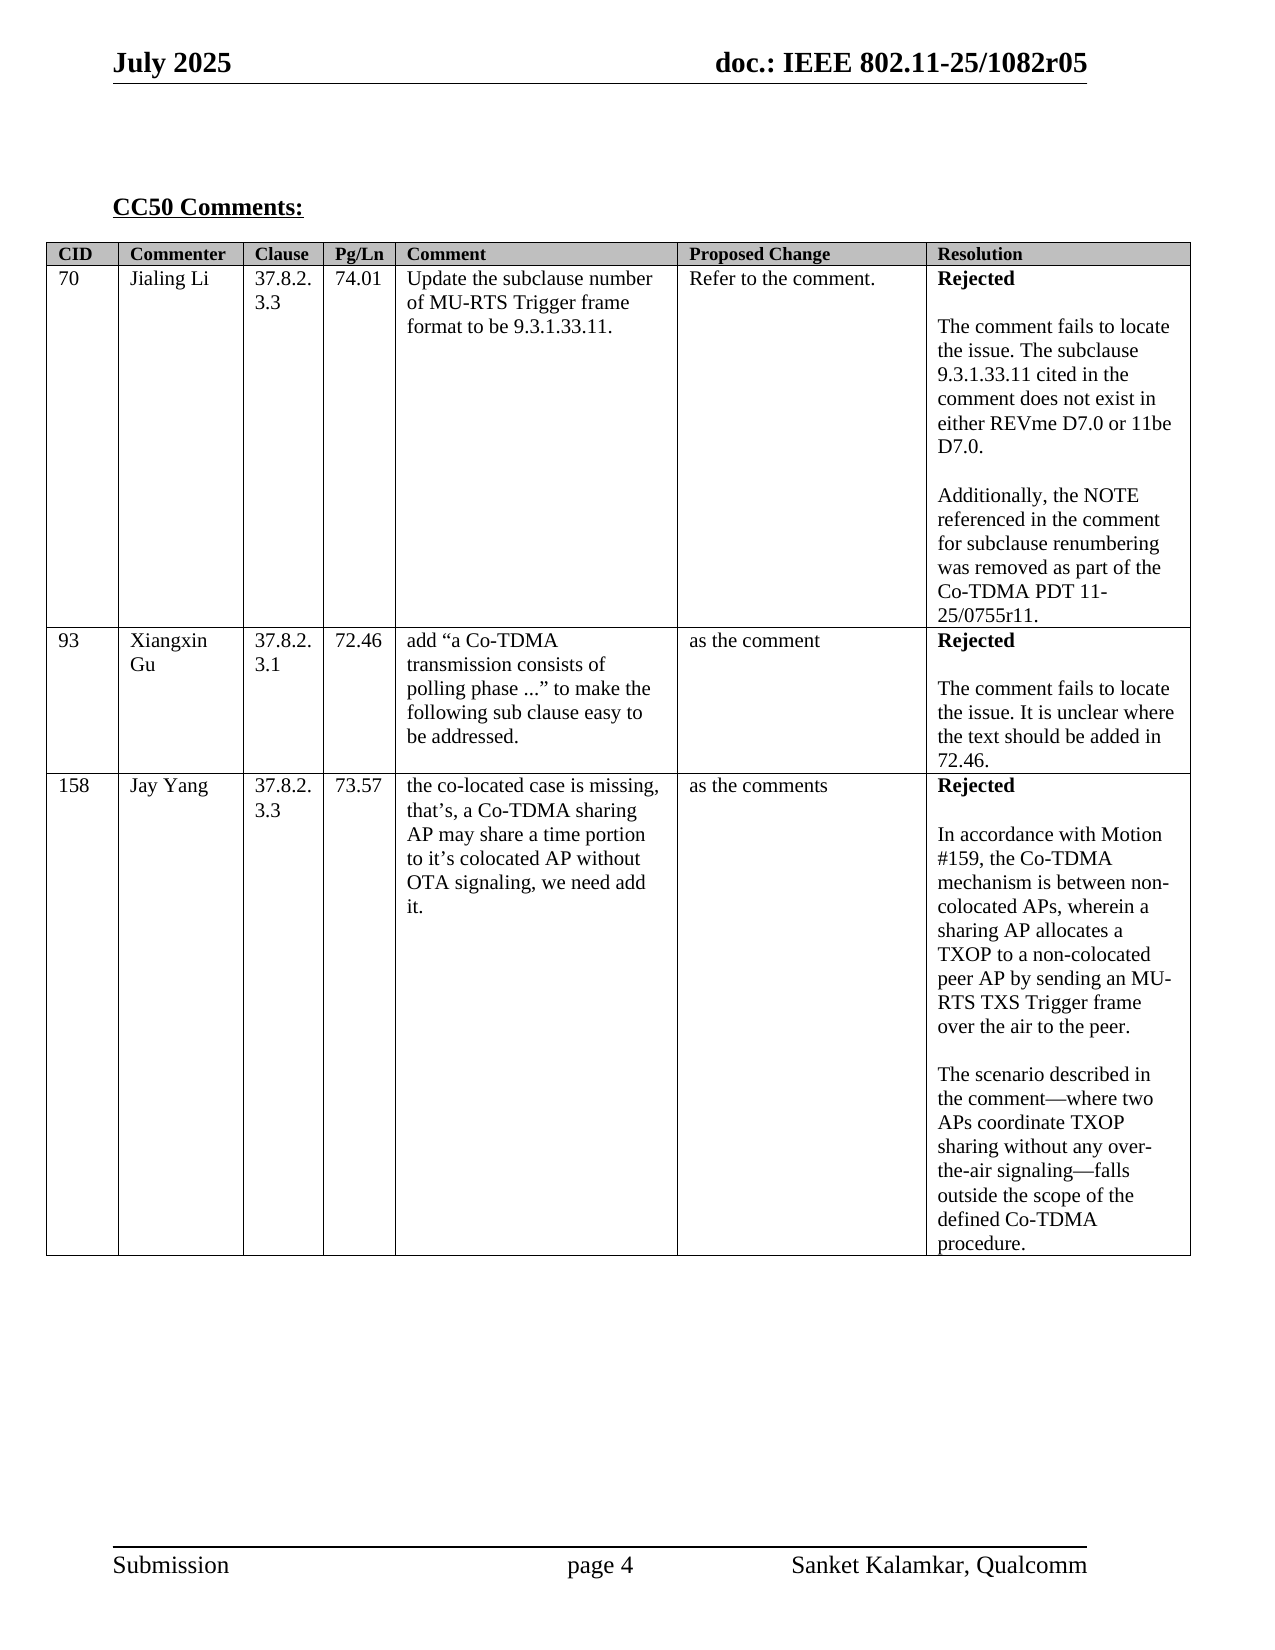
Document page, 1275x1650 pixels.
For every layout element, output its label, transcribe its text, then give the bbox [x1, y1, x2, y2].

table_cell 37.8.2.3.3 [244, 266, 323, 627]
table_cell 37.8.2.3.1 [244, 628, 323, 772]
table_cell 73.57 [324, 774, 395, 1255]
table_cell 70 [47, 266, 118, 627]
table_cell 72.46 [324, 628, 395, 772]
table_header Pg/Ln [324, 243, 395, 265]
table_cell Refer to the comment. [678, 266, 926, 627]
table_cell the co-located case is missing, that’s, a Co-TDMA sharing AP may share a time portion to it’s colocated AP without OTA signaling, we need add it. [396, 774, 677, 1255]
table_cell add “a Co-TDMA transmission consists of polling phase ...” to make the following sub clause easy to be addressed. [396, 628, 677, 772]
table_header Resolution [927, 243, 1190, 265]
table_cell Jay Yang [119, 774, 243, 1255]
table_header Proposed Change [678, 243, 926, 265]
table_cell as the comment [678, 628, 926, 772]
table_header Comment [396, 243, 677, 265]
table_header Commenter [119, 243, 243, 265]
table_cell as the comments [678, 774, 926, 1255]
table_cell Rejected The comment fails to locate the issue. The subclause 9.3.1.33.11 cited in the comment does not exist in either REVme D7.0 or 11be D7.0. Additionally, the NOTE referenced in the comment for subclause renumbering was removed as part of the Co-TDMA PDT 11-25/0755r11. [927, 266, 1190, 627]
table_cell Rejected The comment fails to locate the issue. It is unclear where the text should be added in 72.46. [927, 628, 1190, 772]
table_header Clause [244, 243, 323, 265]
table_cell Xiangxin Gu [119, 628, 243, 772]
table_cell 158 [47, 774, 118, 1255]
table_cell Rejected In accordance with Motion #159, the Co-TDMA mechanism is between non-colocated APs, wherein a sharing AP allocates a TXOP to a non-colocated peer AP by sending an MU-RTS TXS Trigger frame over the air to the peer. The scenario described in the comment—where two APs coordinate TXOP sharing without any over-the-air signaling—falls outside the scope of the defined Co-TDMA procedure. [927, 774, 1190, 1255]
table_cell Jialing Li [119, 266, 243, 627]
table_header CID [47, 243, 118, 265]
table_cell 37.8.2.3.3 [244, 774, 323, 1255]
table_cell 93 [47, 628, 118, 772]
text CC50 Comments: [112, 192, 1087, 220]
table_cell Update the subclause number of MU-RTS Trigger frame format to be 9.3.1.33.11. [396, 266, 677, 627]
table_cell 74.01 [324, 266, 395, 627]
